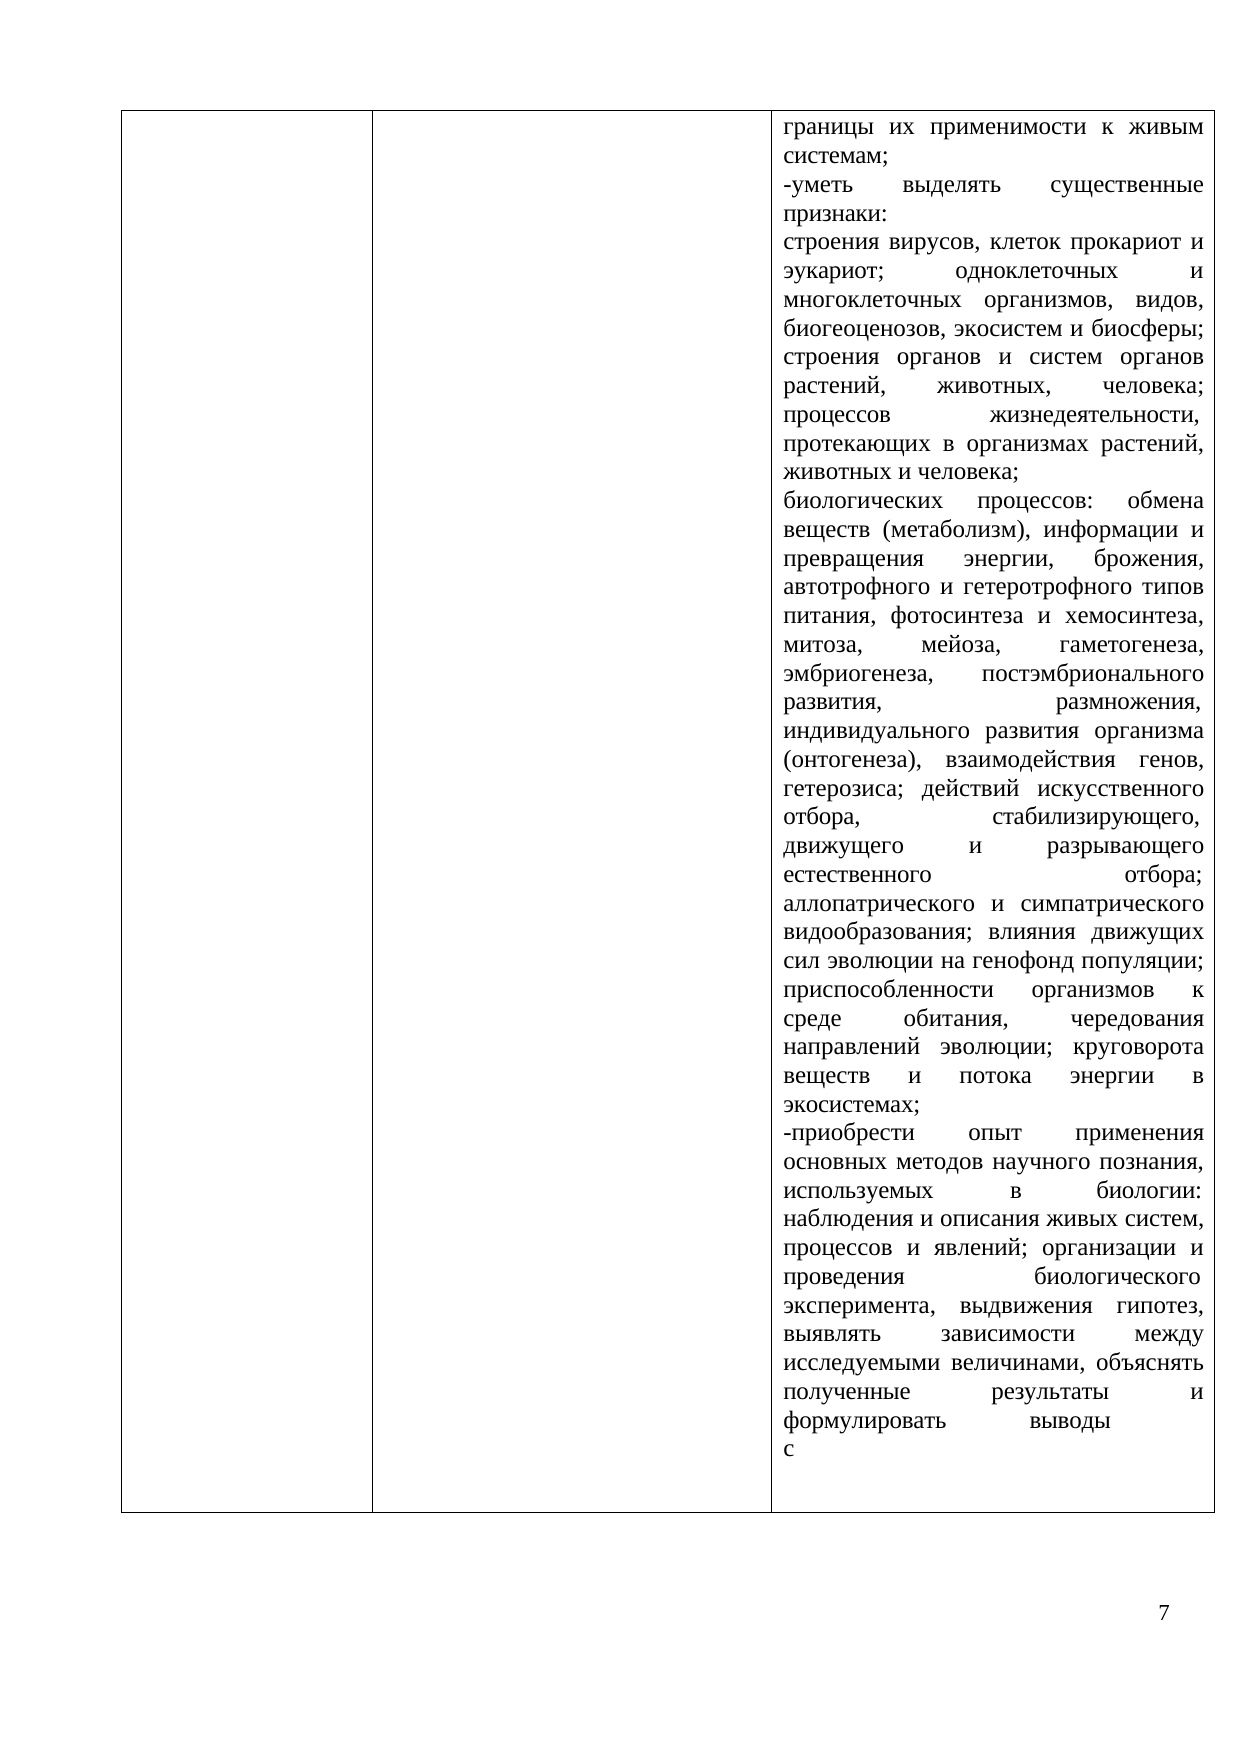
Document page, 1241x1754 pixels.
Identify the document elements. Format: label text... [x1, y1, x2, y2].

table_header [122, 111, 372, 1512]
table_header границы их применимости к живым системам; -уметь выделять существенные признаки: строения вирусов, клеток прокариот и эукариот; одноклеточных и многоклеточных организмов, видов, биогеоценозов, экосистем и биосферы; строения органов и систем органов растений, животных, человека; процессов жизнедеятельности, протекающих в организмах растений, животных и человека; биологических процессов: обмена веществ (метаболизм), информации и превращения энергии, брожения, автотрофного и гетеротрофного типов питания, фотосинтеза и хемосинтеза, митоза, мейоза, гаметогенеза, эмбриогенеза, постэмбрионального развития, размножения, индивидуального развития организма (онтогенеза), взаимодействия генов, гетерозиса; действий искусственного отбора, стабилизирующего, движущего и разрывающего естественного отбора; аллопатрического и симпатрического видообразования; влияния движущих сил эволюции на генофонд популяции; приспособленности организмов к среде обитания, чередования направлений эволюции; круговорота веществ и потока энергии в экосистемах; -приобрести опыт применения основных методов научного познания, используемых в биологии: наблюдения и описания живых систем, процессов и явлений; организации и проведения биологического эксперимента, выдвижения гипотез, выявлять зависимости между исследуемыми величинами, объяснять полученные результаты и формулировать выводы с [772, 111, 1214, 1512]
table_header [373, 111, 771, 1512]
